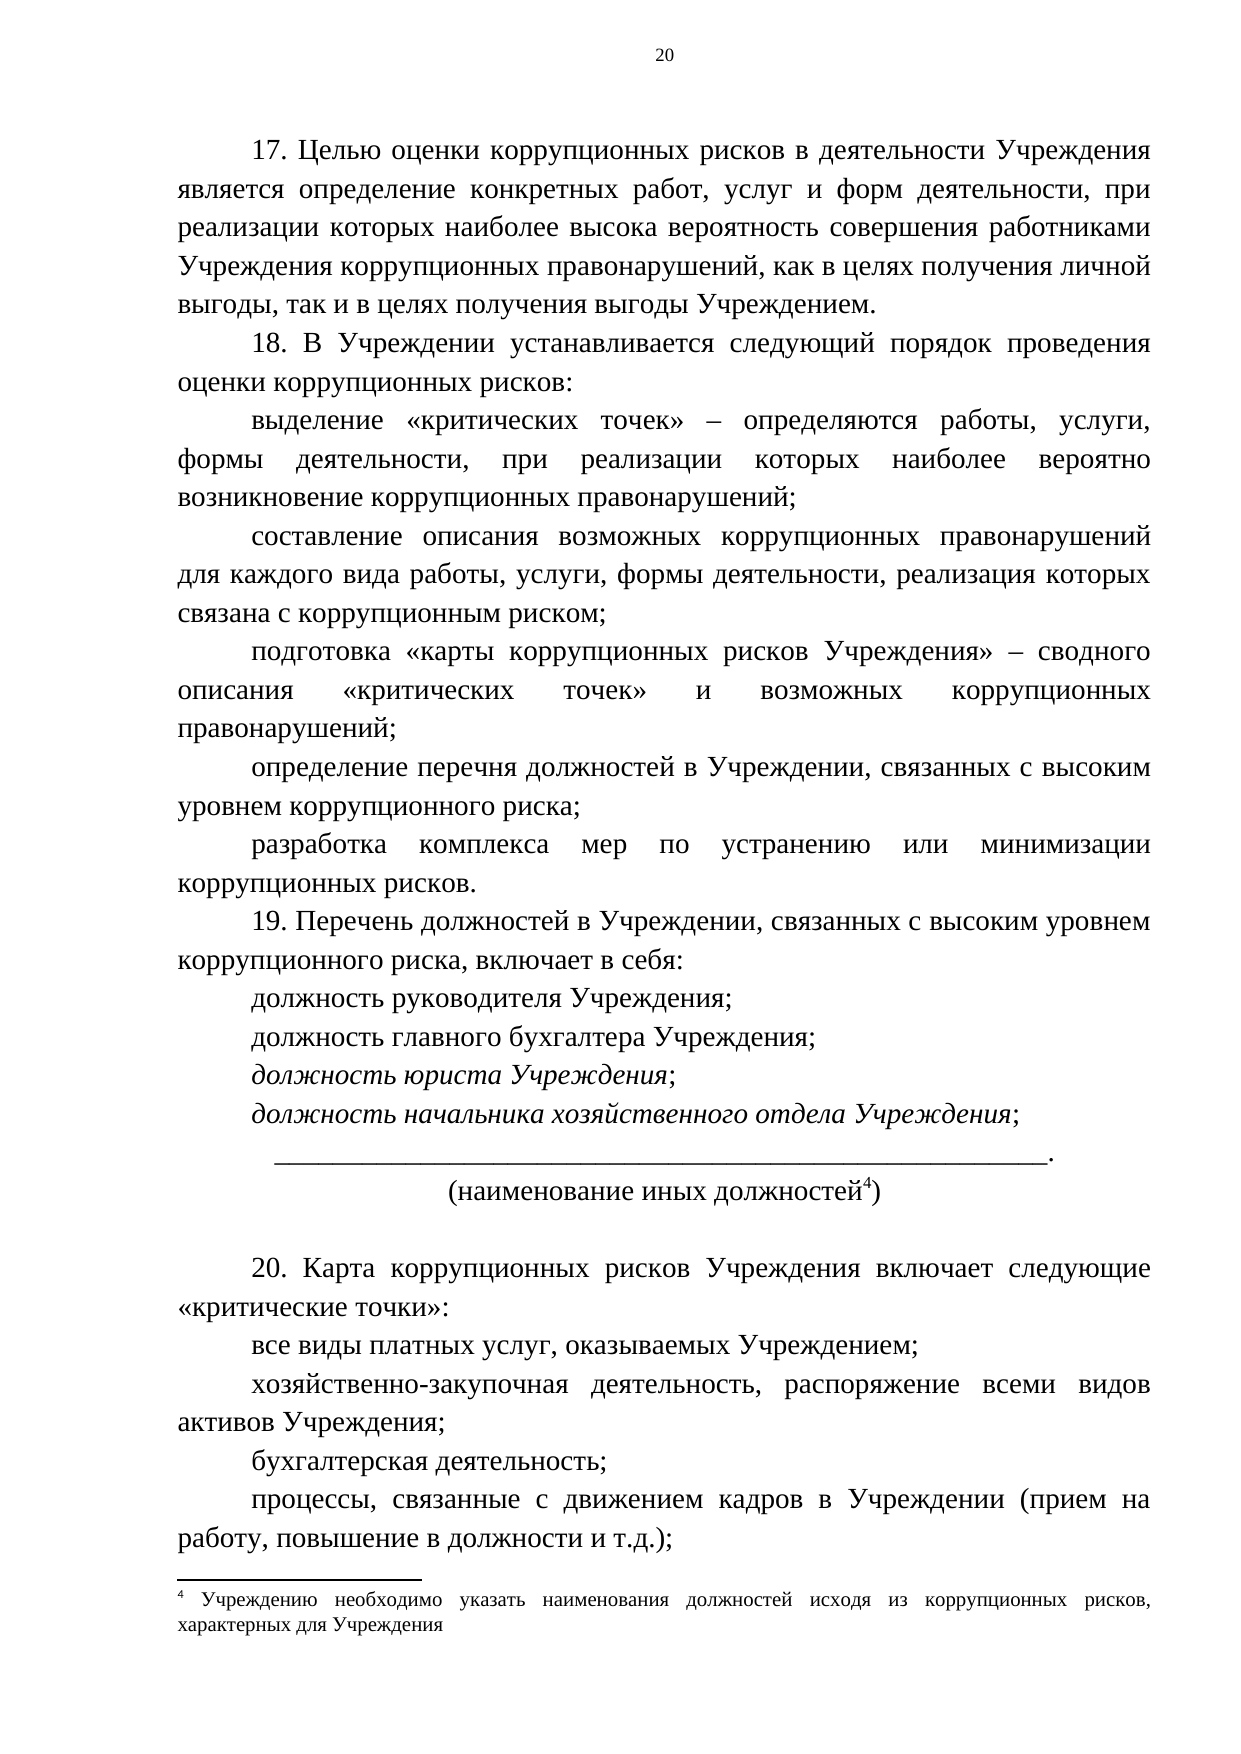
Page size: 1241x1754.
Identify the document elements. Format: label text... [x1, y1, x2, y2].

text разработка комплекса мер по устранению или минимизации коррупционных рисков. [177, 826, 1152, 898]
text 19. Перечень должностей в Учреждении, связанных с высоким уровнем коррупционного риска, включает в себя: [177, 903, 1152, 975]
text подготовка «карты коррупционных рисков Учреждения» – сводного описания «критических точек» и возможных коррупционных правонарушений; [177, 633, 1152, 744]
text процессы, связанные с движением кадров в Учреждении (прием на работу, повышение в должности и т.д.); [177, 1481, 1152, 1553]
text _____________________________________________________. [177, 1134, 1152, 1168]
text определение перечня должностей в Учреждении, связанных с высоким уровнем коррупционного риска; [177, 749, 1152, 821]
text 20. Карта коррупционных рисков Учреждения включает следующие «критические точки»: [177, 1250, 1152, 1322]
text составление описания возможных коррупционных правонарушений для каждого вида работы, услуги, формы деятельности, реализация которых связана с коррупционным риском; [177, 518, 1152, 628]
text должность начальника хозяйственного отдела Учреждения; [177, 1096, 1152, 1129]
text бухгалтерская деятельность; [177, 1443, 1152, 1476]
text должность руководителя Учреждения; [177, 980, 1152, 1014]
text 18. В Учреждении устанавливается следующий порядок проведения оценки коррупционных рисков: [177, 325, 1152, 397]
text выделение «критических точек» – определяются работы, услуги, формы деятельности, при реализации которых наиболее вероятно возникновение коррупционных правонарушений; [177, 402, 1152, 513]
text все виды платных услуг, оказываемых Учреждением; [177, 1327, 1152, 1361]
text (наименование иных должностей) [177, 1173, 1152, 1207]
text 17. Целью оценки коррупционных рисков в деятельности Учреждения является определение конкретных работ, услуг и форм деятельности, при реализации которых наиболее высока вероятность совершения работниками Учреждения коррупционных правонарушений, как в целях получения личной выгоды, так и в целях получения выгоды Учреждением. [177, 132, 1152, 320]
text хозяйственно-закупочная деятельность, распоряжение всеми видов активов Учреждения; [177, 1366, 1152, 1438]
text должность главного бухгалтера Учреждения; [177, 1019, 1152, 1052]
text должность юриста Учреждения; [177, 1057, 1152, 1091]
